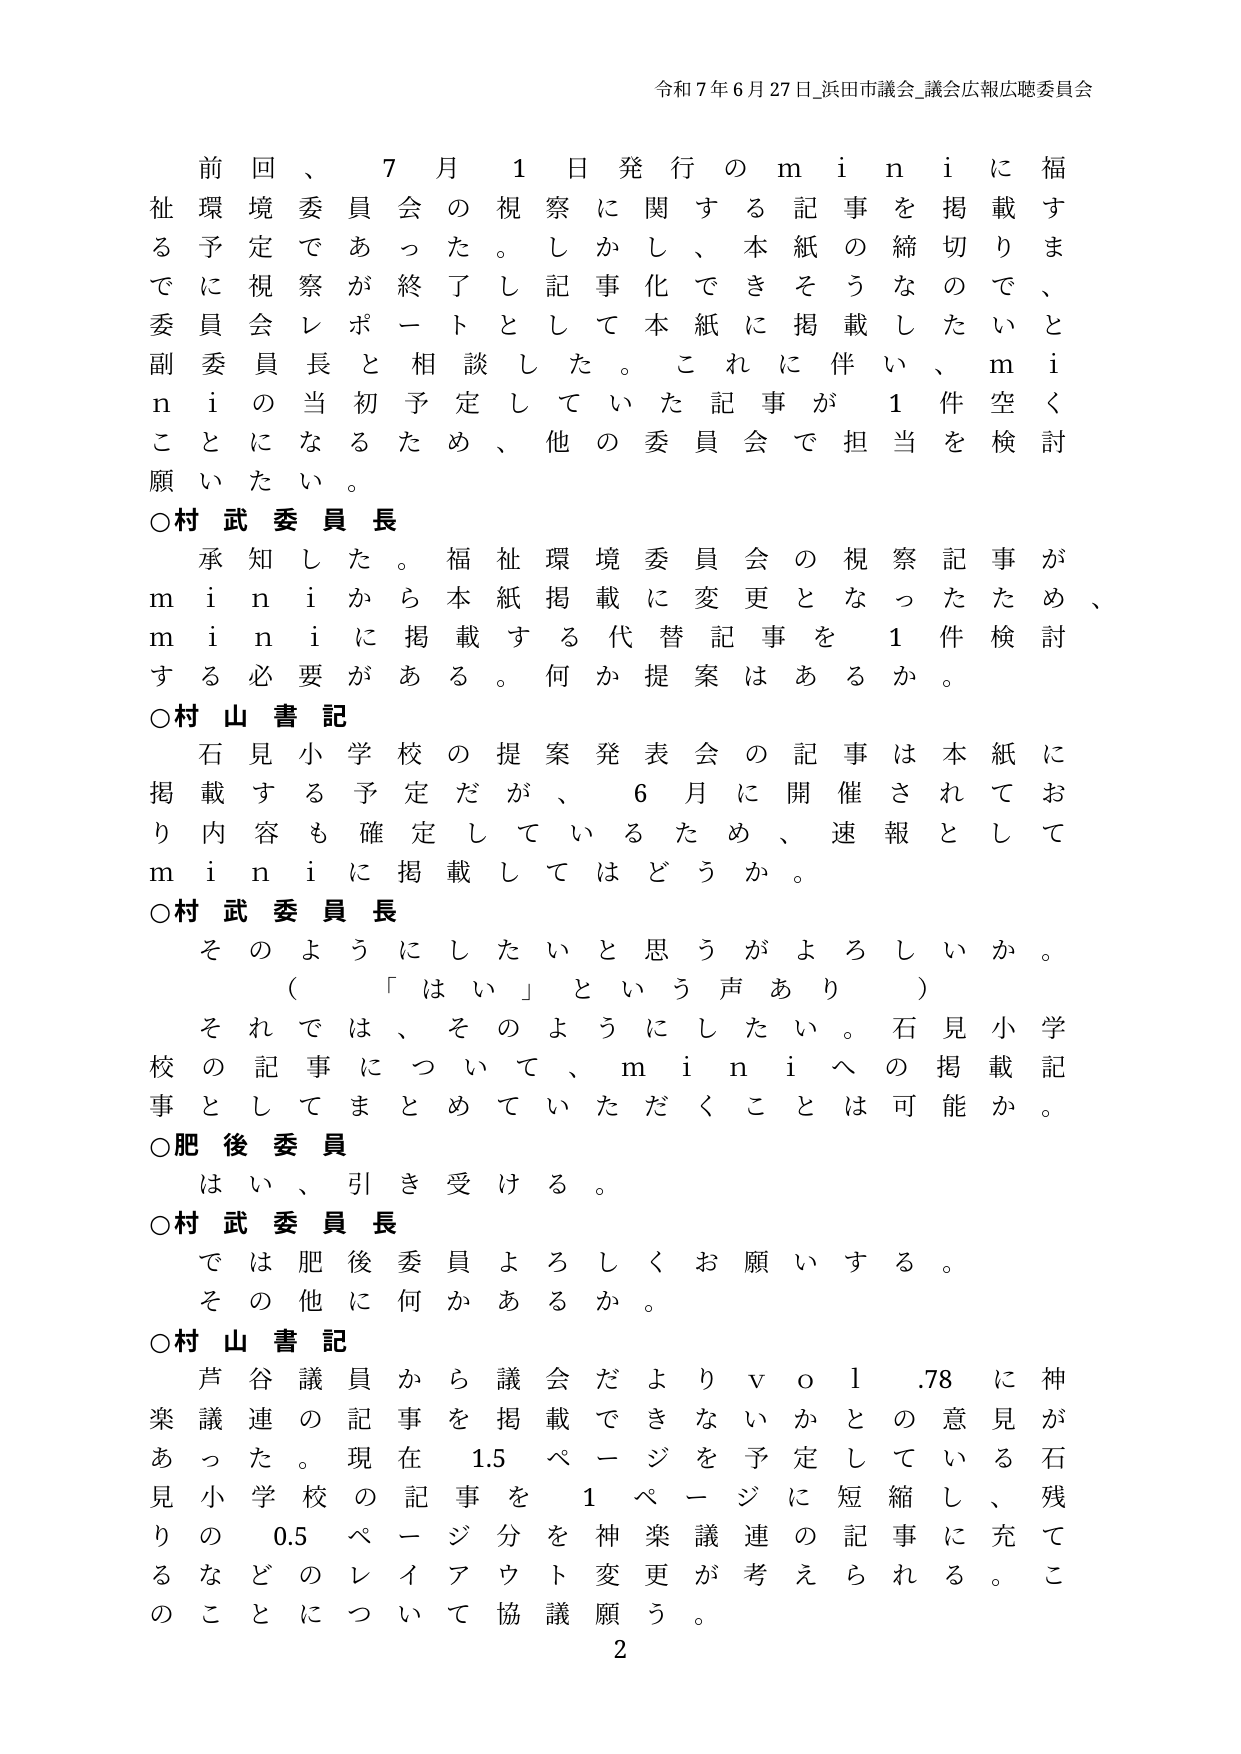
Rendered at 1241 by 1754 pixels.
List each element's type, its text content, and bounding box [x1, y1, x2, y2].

text では肥後委員よろしくお願いする。 [149, 1241, 1091, 1281]
text それでは、そのようにしたい。石見小学校の記事について、ｍｉｎｉへの掲載記事としてまとめていただくことは可能か。 [149, 1007, 1091, 1124]
text ○村武委員長 [149, 499, 1091, 538]
text その他に何かあるか。 [149, 1281, 1091, 1319]
text （ 「はい」という声あり ） [149, 968, 1091, 1007]
text 芦谷議員から議会だよりｖｏｌ.78に神楽議連の記事を掲載できないかとの意見があった。現在1.5ページを予定している石見小学校の記事を1ページに短縮し、残りの0.5ページ分を神楽議連の記事に充てるなどのレイアウト変更が考えられる。このことについて協議願う。 [149, 1359, 1091, 1632]
text 前回、7月1日発行のｍｉｎｉに福祉環境委員会の視察に関する記事を掲載する予定であった。しかし、本紙の締切りまでに視察が終了し記事化できそうなので、委員会レポートとして本紙に掲載したいと副委員長と相談した。これに伴い、ｍｉｎｉの当初予定していた記事が1件空くことになるため、他の委員会で担当を検討願いたい。 [149, 148, 1091, 499]
text そのようにしたいと思うがよろしいか。 [149, 929, 1091, 968]
text 承知した。福祉環境委員会の視察記事がｍｉｎｉから本紙掲載に変更となったため、ｍｉｎｉに掲載する代替記事を1件検討する必要がある。何か提案はあるか。 [149, 538, 1091, 694]
text ○村武委員長 [149, 1202, 1091, 1241]
text はい、引き受ける。 [149, 1163, 1091, 1202]
text ○村武委員長 [149, 890, 1091, 929]
text 石見小学校の提案発表会の記事は本紙に掲載する予定だが、6月に開催されており内容も確定しているため、速報としてｍｉｎｉに掲載してはどうか。 [149, 734, 1091, 890]
text ○村山書記 [149, 1319, 1091, 1359]
text ○肥後委員 [149, 1124, 1091, 1163]
text ○村山書記 [149, 694, 1091, 734]
